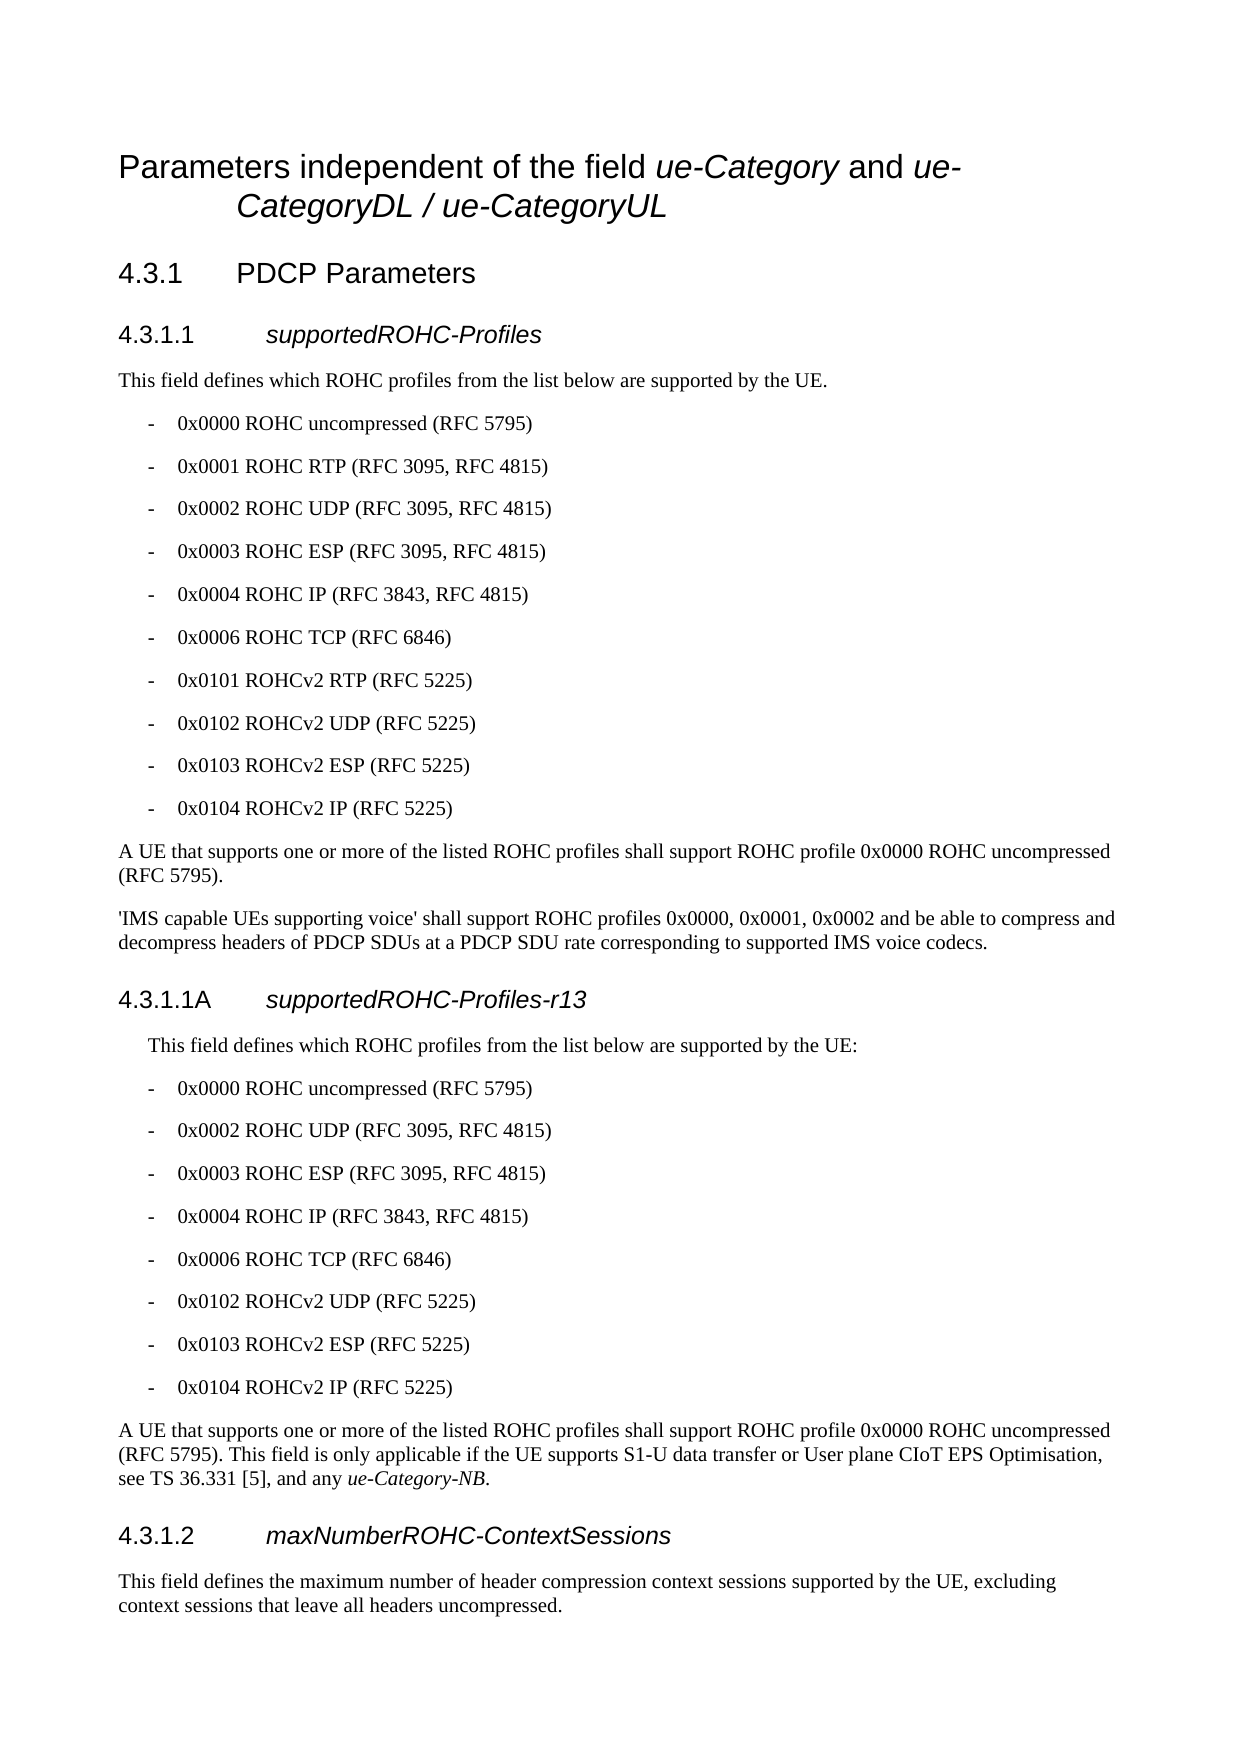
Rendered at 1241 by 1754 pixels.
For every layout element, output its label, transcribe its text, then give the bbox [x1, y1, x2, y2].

text - 0x0006 ROHC TCP (RFC 6846) [148, 625, 1122, 649]
text This field defines which ROHC profiles from the list below are supported by the UE: [148, 1033, 1122, 1057]
text - 0x0003 ROHC ESP (RFC 3095, RFC 4815) [148, 1161, 1122, 1185]
text - 0x0004 ROHC IP (RFC 3843, RFC 4815) [148, 1204, 1122, 1228]
text - 0x0000 ROHC uncompressed (RFC 5795) [148, 1075, 1122, 1099]
text - 0x0006 ROHC TCP (RFC 6846) [148, 1247, 1122, 1271]
subtitle 4.3.1.1 supportedROHC-Profiles [118, 320, 1122, 349]
text - 0x0104 ROHCv2 IP (RFC 5225) [148, 1375, 1122, 1399]
text - 0x0103 ROHCv2 ESP (RFC 5225) [148, 1332, 1122, 1356]
text 'IMS capable UEs supporting voice' shall support ROHC profiles 0x0000, 0x0001, 0x0002 and be able to compress and decompress headers of PDCP SDUs at a PDCP SDU rate corresponding to supported IMS voice codecs. [118, 906, 1122, 954]
text - 0x0002 ROHC UDP (RFC 3095, RFC 4815) [148, 496, 1122, 520]
text - 0x0101 ROHCv2 RTP (RFC 5225) [148, 668, 1122, 692]
text A UE that supports one or more of the listed ROHC profiles shall support ROHC profile 0x0000 ROHC uncompressed (RFC 5795). This field is only applicable if the UE supports S1-U data transfer or User plane CIoT EPS Optimisation, see TS 36.331 [5], and any ue-Category-NB. [118, 1418, 1122, 1490]
text - 0x0004 ROHC IP (RFC 3843, RFC 4815) [148, 582, 1122, 606]
text - 0x0102 ROHCv2 UDP (RFC 5225) [148, 1289, 1122, 1313]
text - 0x0000 ROHC uncompressed (RFC 5795) [148, 411, 1122, 435]
text - 0x0102 ROHCv2 UDP (RFC 5225) [148, 710, 1122, 734]
text This field defines which ROHC profiles from the list below are supported by the UE. [118, 368, 1122, 392]
subtitle 4.3.1 PDCP Parameters [118, 256, 1122, 289]
subtitle Parameters independent of the field ue-Category and ue-CategoryDL / ue-CategoryUL [118, 147, 1122, 224]
text - 0x0002 ROHC UDP (RFC 3095, RFC 4815) [148, 1118, 1122, 1142]
text A UE that supports one or more of the listed ROHC profiles shall support ROHC profile 0x0000 ROHC uncompressed (RFC 5795). [118, 839, 1122, 887]
text - 0x0104 ROHCv2 IP (RFC 5225) [148, 796, 1122, 820]
text - 0x0003 ROHC ESP (RFC 3095, RFC 4815) [148, 539, 1122, 563]
text - 0x0103 ROHCv2 ESP (RFC 5225) [148, 753, 1122, 777]
subtitle 4.3.1.1A supportedROHC-Profiles-r13 [118, 985, 1122, 1014]
text This field defines the maximum number of header compression context sessions supported by the UE, excluding context sessions that leave all headers uncompressed. [118, 1569, 1122, 1617]
text - 0x0001 ROHC RTP (RFC 3095, RFC 4815) [148, 453, 1122, 478]
subtitle 4.3.1.2 maxNumberROHC-ContextSessions [118, 1521, 1122, 1550]
